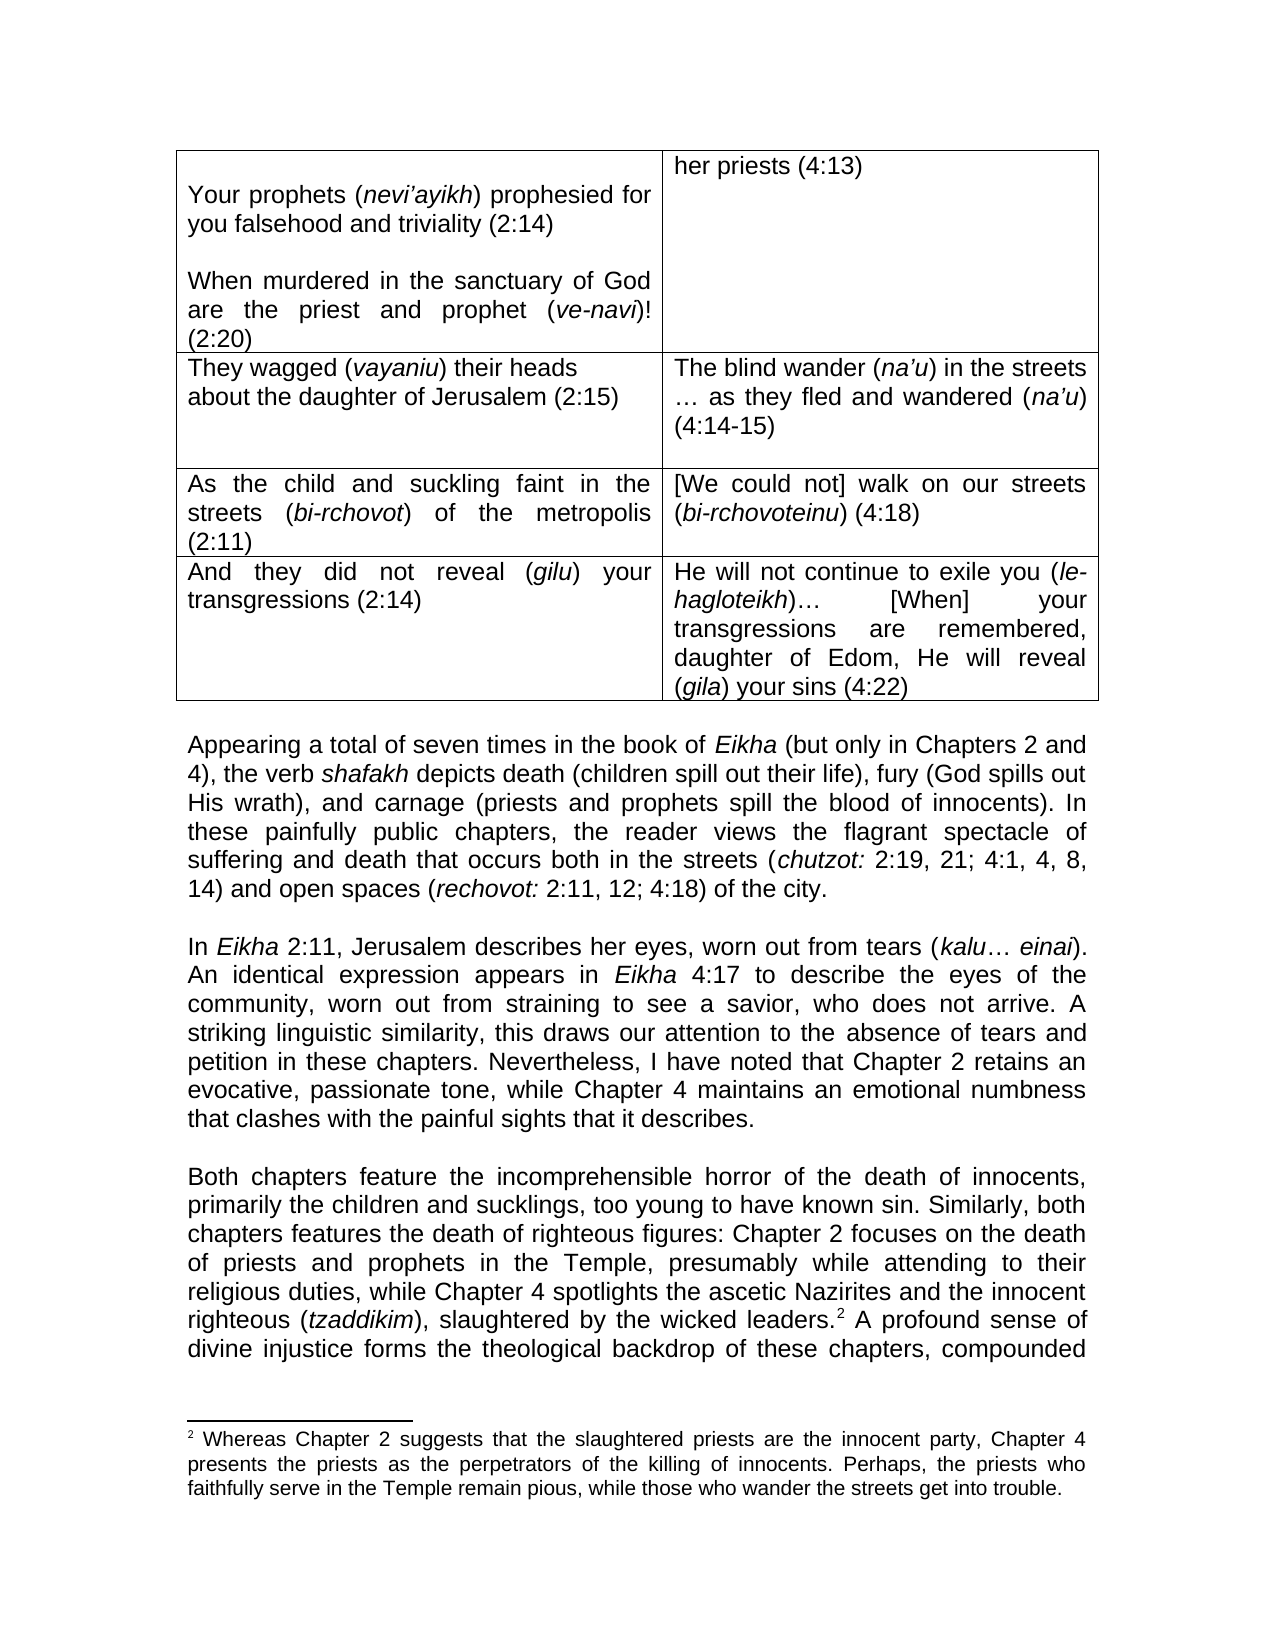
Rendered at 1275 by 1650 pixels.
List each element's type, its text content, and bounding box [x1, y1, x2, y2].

table_cell The blind wander (na’u) in the streets … as they fled and wandered (na’u) (4:14-15) [663, 353, 1098, 468]
text In Eikha 2:11, Jerusalem describes her eyes, worn out from tears (kalu… einai). An identical expression appears in Eikha 4:17 to describe the eyes of the community, worn out from straining to see a savior, who does not arrive. A striking linguistic similarity, this draws our attention to the absence of tears and petition in these chapters. Nevertheless, I have noted that Chapter 2 retains an evocative, passionate tone, while Chapter 4 maintains an emotional numbness that clashes with the painful sights that it describes. [187, 931, 1088, 1133]
table_cell As the child and suckling faint in the streets (bi-rchovot) of the metropolis (2:11) [177, 469, 662, 556]
table_cell And they did not reveal (gilu) your transgressions (2:14) [177, 557, 662, 700]
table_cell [663, 151, 1098, 352]
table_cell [177, 151, 662, 352]
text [187, 1161, 1088, 1363]
table_cell [We could not] walk on our streets (bi-rchovoteinu) (4:18) [663, 469, 1098, 556]
table_cell They wagged (vayaniu) their heads about the daughter of Jerusalem (2:15) [177, 353, 662, 468]
text Appearing a total of seven times in the book of Eikha (but only in Chapters 2 and 4), the verb shafakh depicts death (children spill out their life), fury (God spills out His wrath), and carnage (priests and prophets spill the blood of innocents). In these painfully public chapters, the reader views the flagrant spectacle of suffering and death that occurs both in the streets (chutzot: 2:19, 21; 4:1, 4, 8, 14) and open spaces (rechovot: 2:11, 12; 4:18) of the city. [187, 730, 1088, 903]
table_cell He will not continue to exile you (le-hagloteikh)… [When] your transgressions are remembered, daughter of Edom, He will reveal (gila) your sins (4:22) [663, 557, 1098, 700]
